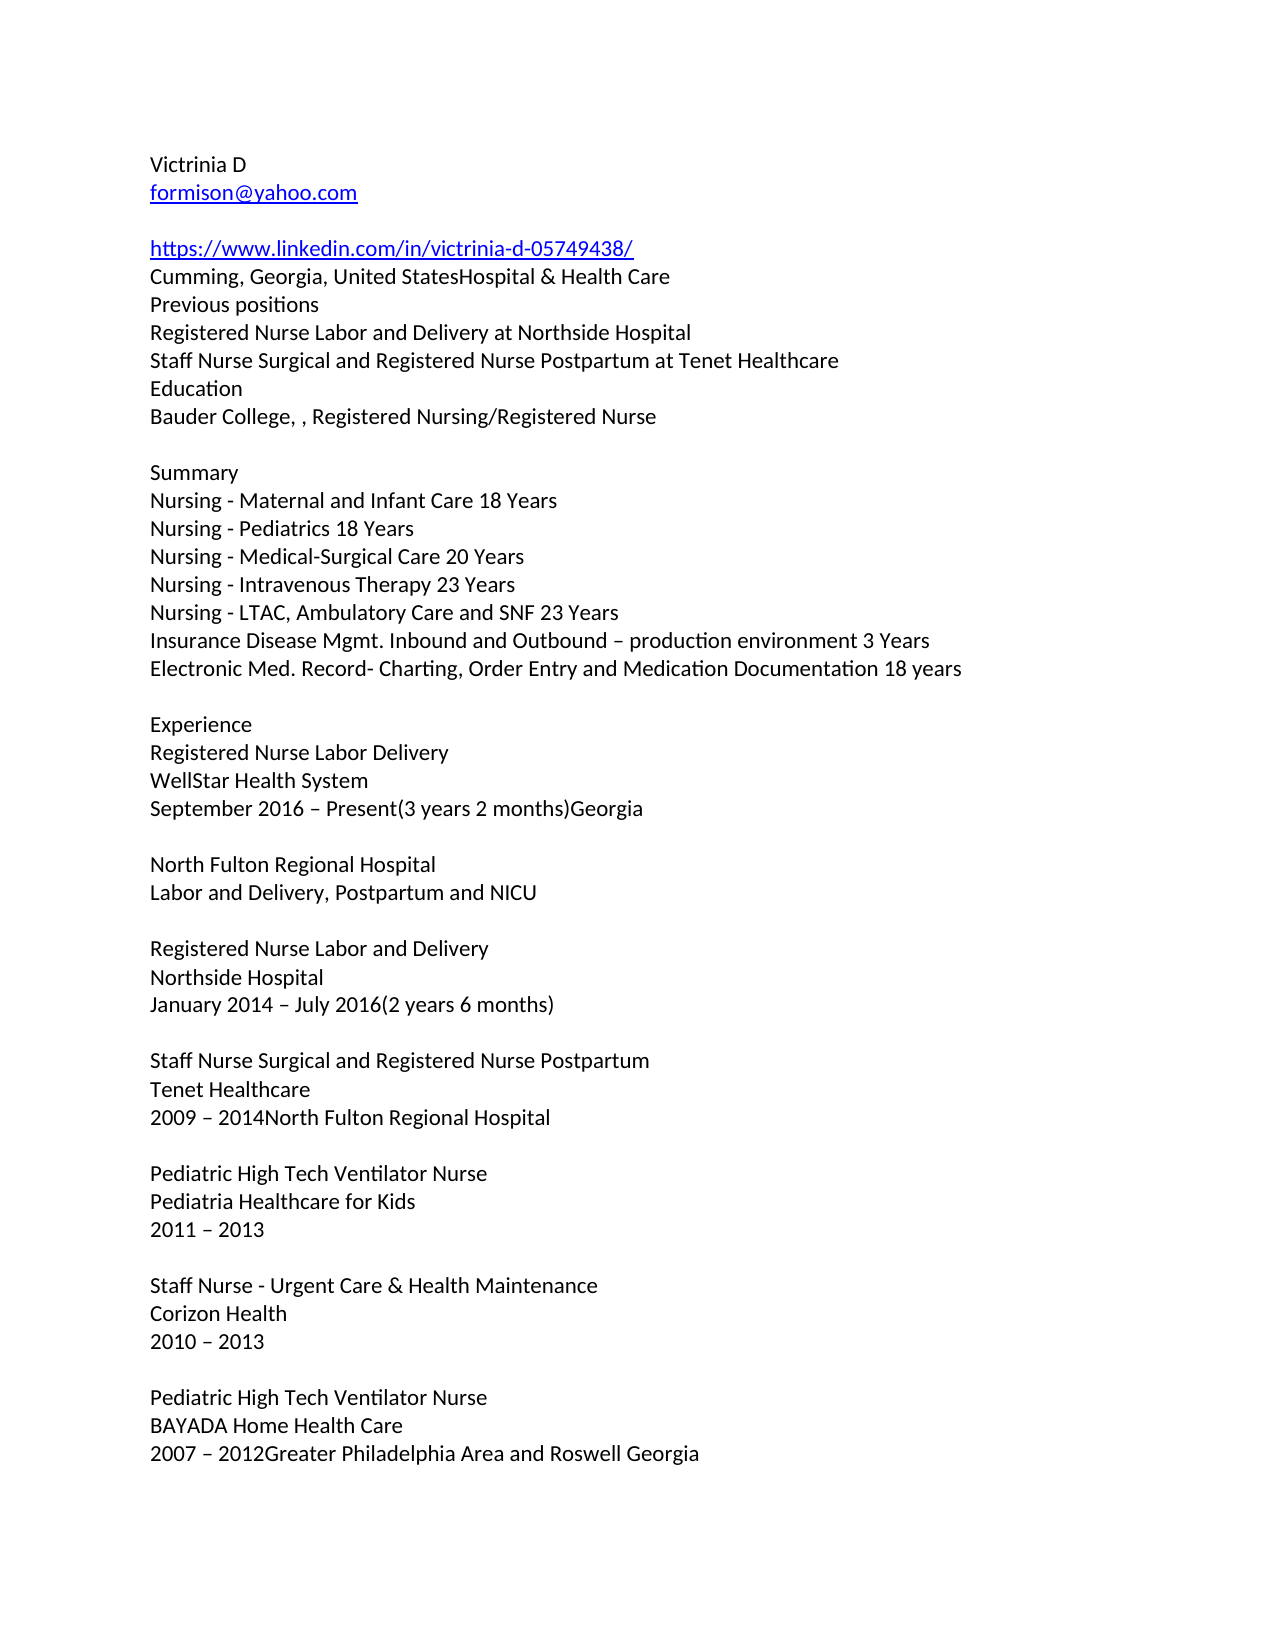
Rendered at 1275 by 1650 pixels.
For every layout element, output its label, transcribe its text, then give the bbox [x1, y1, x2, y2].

text Bauder College, , Registered Nursing/Registered Nurse [150, 402, 1125, 430]
text Staff Nurse - Urgent Care & Health Maintenance [150, 1271, 1125, 1299]
text BAYADA Home Health Care [150, 1411, 1125, 1439]
text Cumming, Georgia, United StatesHospital & Health Care [150, 262, 1125, 290]
text Registered Nurse Labor and Delivery at Northside Hospital [150, 318, 1125, 346]
text Registered Nurse Labor and Delivery [150, 934, 1125, 963]
text Previous positions [150, 290, 1125, 318]
text https://www.linkedin.com/in/victrinia-d-05749438/ [150, 234, 1125, 262]
text Insurance Disease Mgmt. Inbound and Outbound – production environment 3 Years [150, 626, 1125, 654]
text Staff Nurse Surgical and Registered Nurse Postpartum at Tenet Healthcare [150, 346, 1125, 374]
text Victrinia D [150, 150, 1125, 178]
text Staff Nurse Surgical and Registered Nurse Postpartum [150, 1047, 1125, 1075]
text 2011 – 2013 [150, 1215, 1125, 1243]
text Tenet Healthcare [150, 1075, 1125, 1103]
text Nursing - Intravenous Therapy 23 Years [150, 570, 1125, 598]
text Nursing - Pediatrics 18 Years [150, 514, 1125, 542]
text Labor and Delivery, Postpartum and NICU [150, 878, 1125, 907]
text Experience [150, 710, 1125, 738]
text Registered Nurse Labor Delivery [150, 738, 1125, 766]
text Nursing - LTAC, Ambulatory Care and SNF 23 Years [150, 598, 1125, 626]
text Education [150, 374, 1125, 402]
text 2007 – 2012Greater Philadelphia Area and Roswell Georgia [150, 1439, 1125, 1467]
text WellStar Health System [150, 766, 1125, 794]
text Nursing - Medical-Surgical Care 20 Years [150, 542, 1125, 570]
text Pediatria Healthcare for Kids [150, 1187, 1125, 1215]
text Pediatric High Tech Ventilator Nurse [150, 1383, 1125, 1411]
text September 2016 – Present(3 years 2 months)Georgia [150, 794, 1125, 822]
text Corizon Health [150, 1299, 1125, 1327]
text Electronic Med. Record- Charting, Order Entry and Medication Documentation 18 years [150, 654, 1125, 682]
text North Fulton Regional Hospital [150, 851, 1125, 878]
text 2010 – 2013 [150, 1327, 1125, 1355]
text Summary [150, 458, 1125, 486]
text January 2014 – July 2016(2 years 6 months) [150, 991, 1125, 1019]
text 2009 – 2014North Fulton Regional Hospital [150, 1103, 1125, 1131]
text formison@yahoo.com [150, 178, 1125, 206]
text Nursing - Maternal and Infant Care 18 Years [150, 486, 1125, 514]
text Pediatric High Tech Ventilator Nurse [150, 1159, 1125, 1187]
text Northside Hospital [150, 963, 1125, 991]
